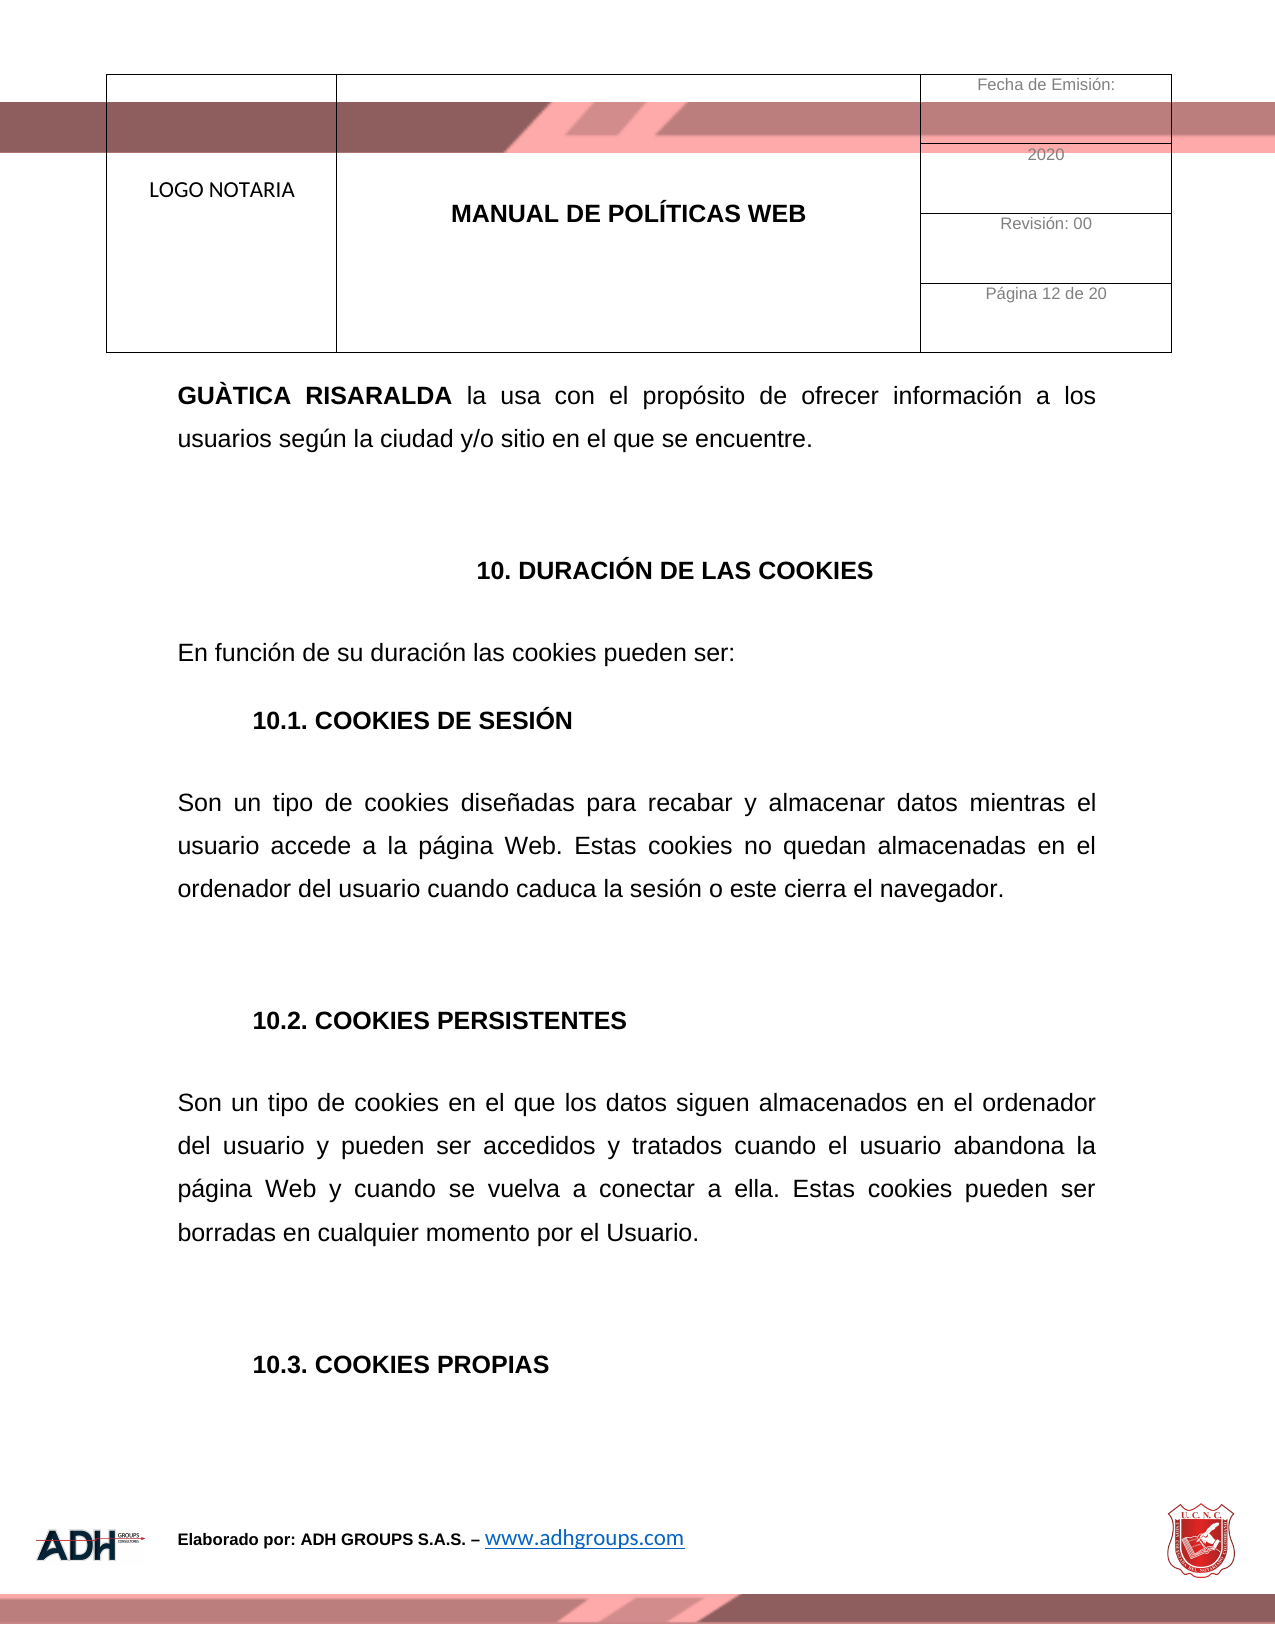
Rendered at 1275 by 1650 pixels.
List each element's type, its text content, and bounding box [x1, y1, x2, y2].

subtitle 10.3. COOKIES PROPIAS [252, 1349, 1098, 1378]
picture [36, 1528, 146, 1565]
picture [1167, 1503, 1235, 1578]
text Son un tipo de cookies diseñadas para recabar y almacenar datos mientras el usuario accede a la página Web. Estas cookies no quedan almacenadas en el ordenador del usuario cuando caduca la sesión o este cierra el navegador. [177, 788, 1098, 903]
text En función de su duración las cookies pueden ser: [177, 638, 1098, 667]
subtitle 10. DURACIÓN DE LAS COOKIES [252, 556, 1098, 585]
text Son un tipo de cookies en el que los datos siguen almacenados en el ordenador del usuario y pueden ser accedidos y tratados cuando el usuario abandona la página Web y cuando se vuelva a conectar a ella. Estas cookies pueden ser borradas en cualquier momento por el Usuario. [177, 1088, 1098, 1246]
subtitle 10.2. COOKIES PERSISTENTES [252, 1006, 1098, 1035]
subtitle 10.1. COOKIES DE SESIÓN [252, 706, 1098, 735]
